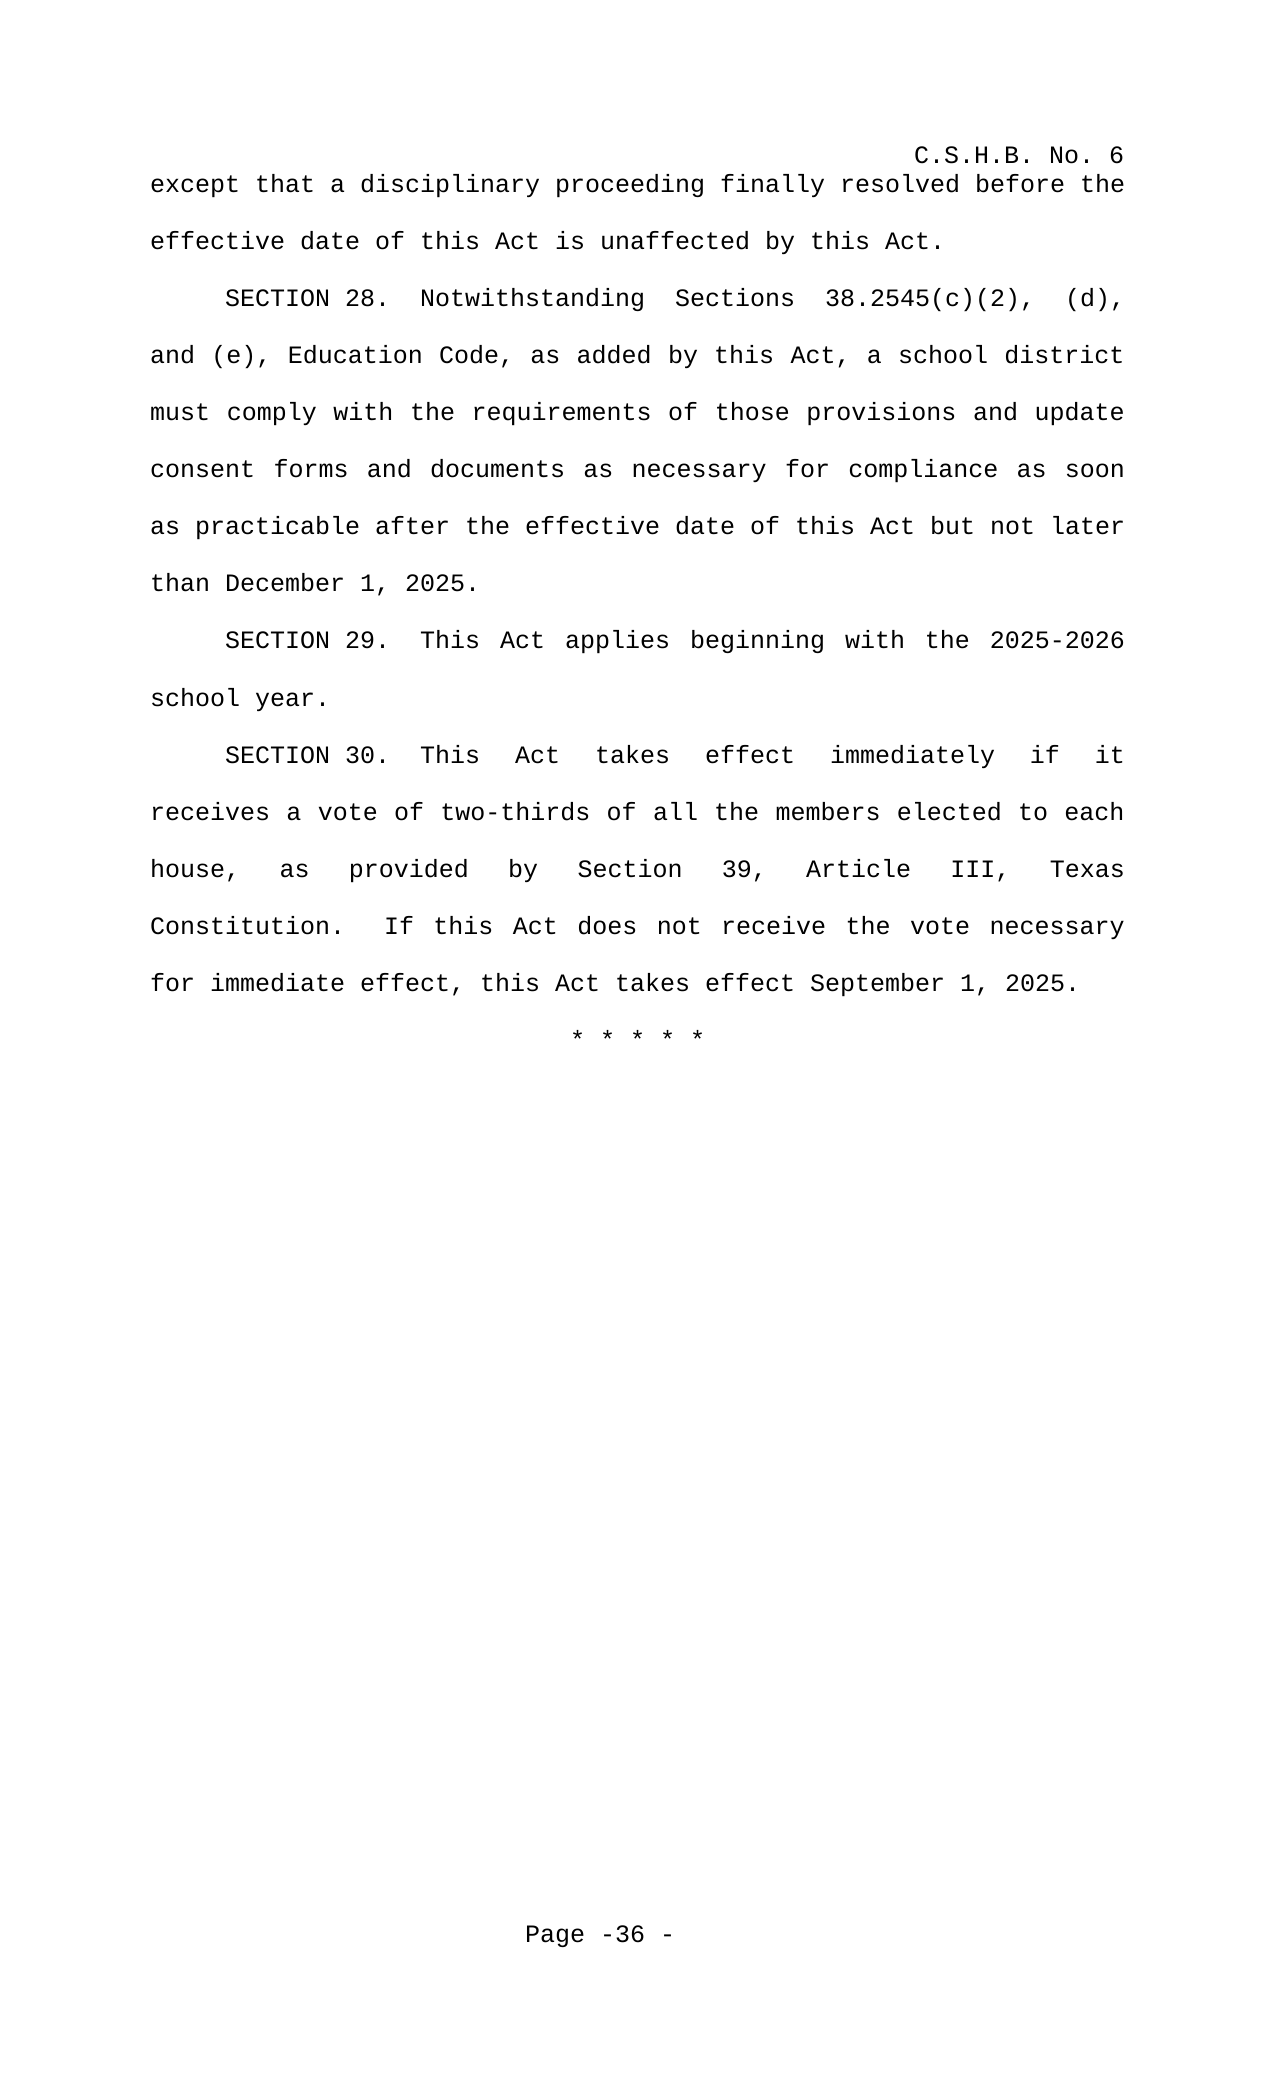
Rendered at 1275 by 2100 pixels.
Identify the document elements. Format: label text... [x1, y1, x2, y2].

text SECTION 29. This Act applies beginning with the 2025-2026 school year. [150, 628, 1125, 713]
text SECTION 28. Notwithstanding Sections 38.2545(c)(2), (d), and (e), Education Code, as added by this Act, a school district must comply with the requirements of those provisions and update consent forms and documents as necessary for compliance as soon as practicable after the effective date of this Act but not later than December 1, 2025. [150, 285, 1125, 599]
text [150, 171, 1125, 257]
text SECTION 30. This Act takes effect immediately if it receives a vote of two-thirds of all the members elected to each house, as provided by Section 39, Article III, Texas Constitution. If this Act does not receive the vote necessary for immediate effect, this Act takes effect September 1, 2025. [150, 742, 1125, 999]
text * * * * * [150, 1027, 1125, 1056]
